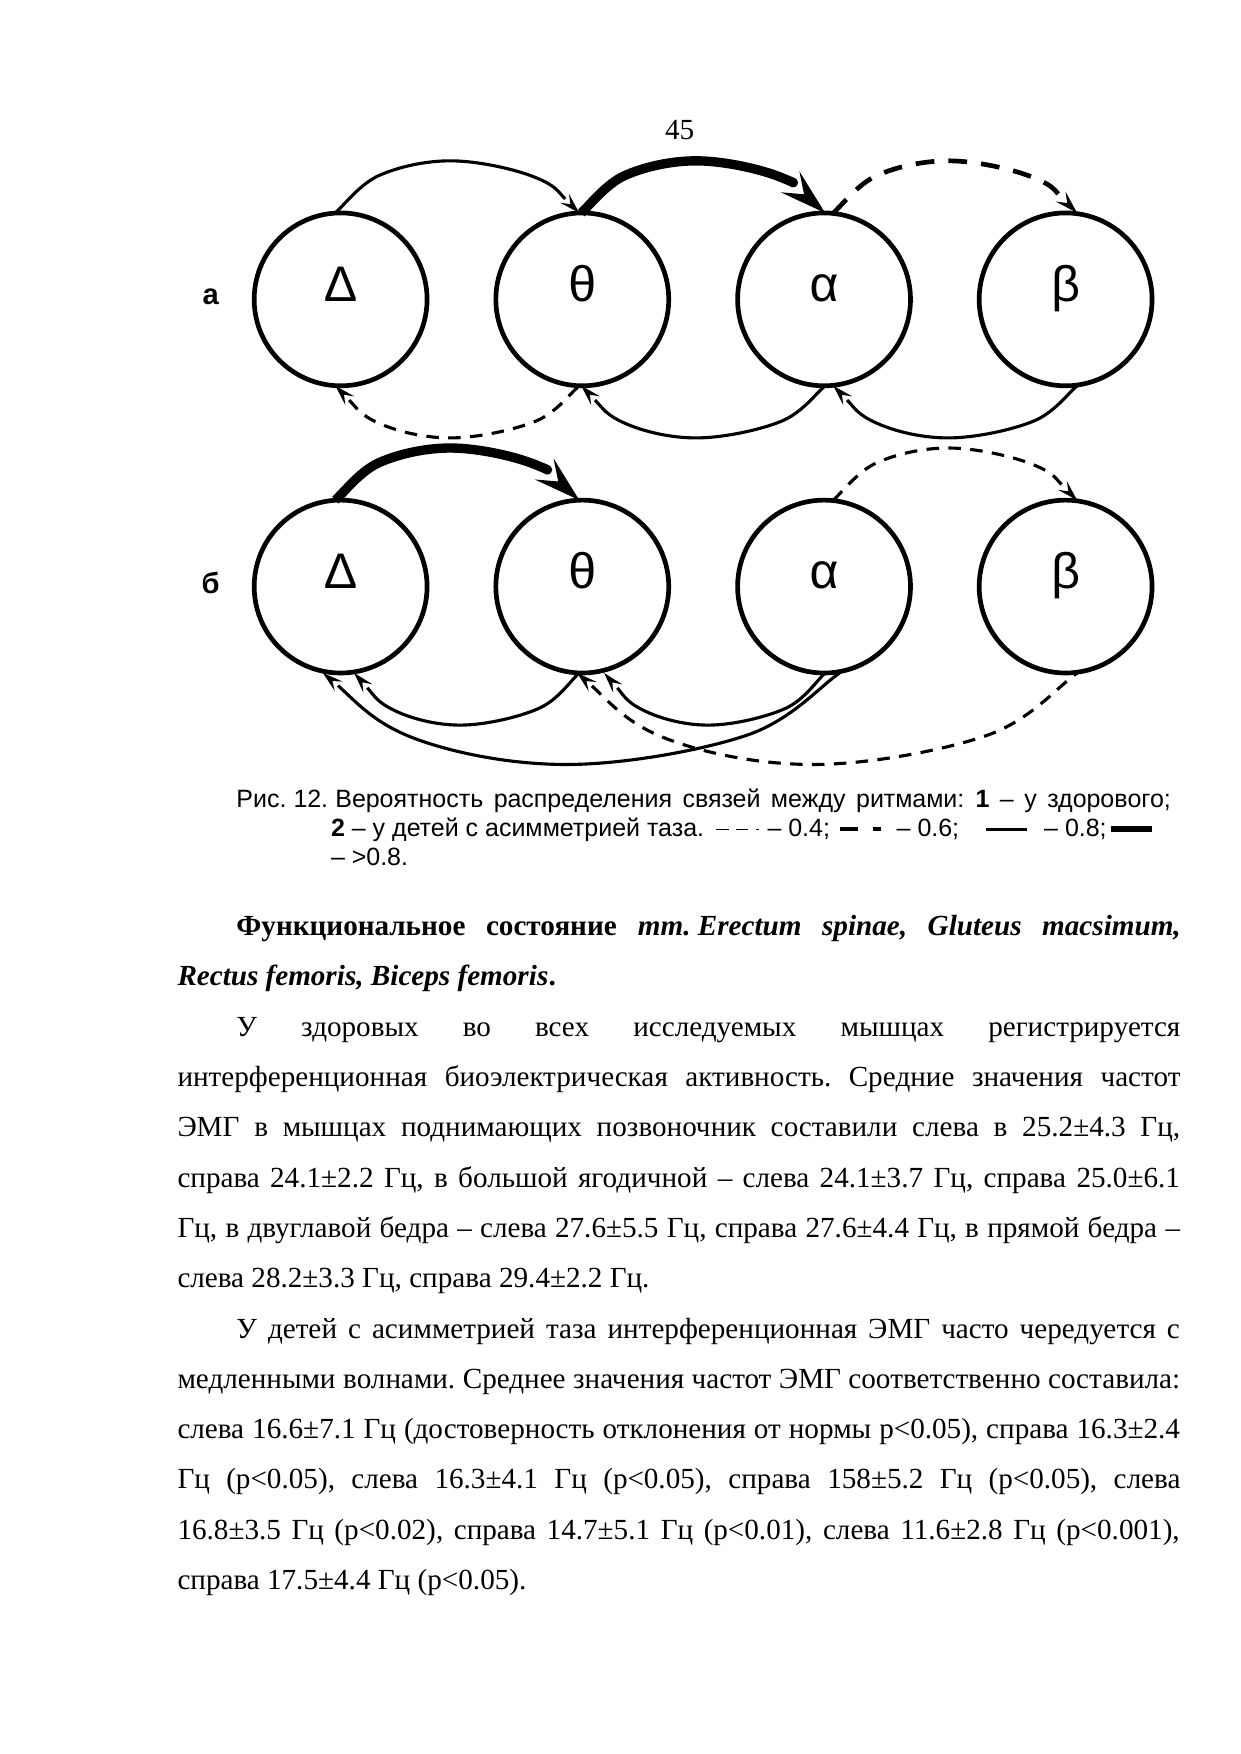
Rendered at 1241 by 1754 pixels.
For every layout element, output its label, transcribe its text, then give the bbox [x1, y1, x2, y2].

text У здоровых во всех исследуемых мышцах регистрируется интерференционная биоэлектрическая активность. Средние значения частот ЭМГ в мышцах поднимающих позвоночник составили слева в 25.2±4.3 Гц, справа 24.1±2.2 Гц, в большой ягодичной – слева 24.1±3.7 Гц, справа 25.0±6.1 Гц, в двуглавой бедра – слева 27.6±5.5 Гц, справа 27.6±4.4 Гц, в прямой бедра – слева 28.2±3.3 Гц, справа 29.4±2.2 Гц. [177, 1009, 1181, 1294]
text Рис. 12. Вероятность распределения связей между ритмами: 1 – у здорового; 2 – у детей с асимметрией таза. – 0.4; – 0.6; – 0.8; – >0.8. [236, 784, 1181, 871]
text У детей с асимметрией таза интерференционная ЭМГ часто чередуется с медленными волнами. Среднее значения частот ЭМГ соответственно составила: слева 16.6±7.1 Гц (достоверность отклонения от нормы р<0.05), справа 16.3±2.4 Гц (р<0.05), слева 16.3±4.1 Гц (р<0.05), справа 158±5.2 Гц (р<0.05), слева 16.8±3.5 Гц (р<0.02), справа 14.7±5.1 Гц (р<0.01), слева 11.6±2.8 Гц (р<0.001), справа 17.5±4.4 Гц (р<0.05). [177, 1311, 1181, 1596]
text Функциональное состояние mm. Erectum spinae, Gluteus macsimum, Rectus femoris, Biceps femoris. [177, 908, 1181, 992]
